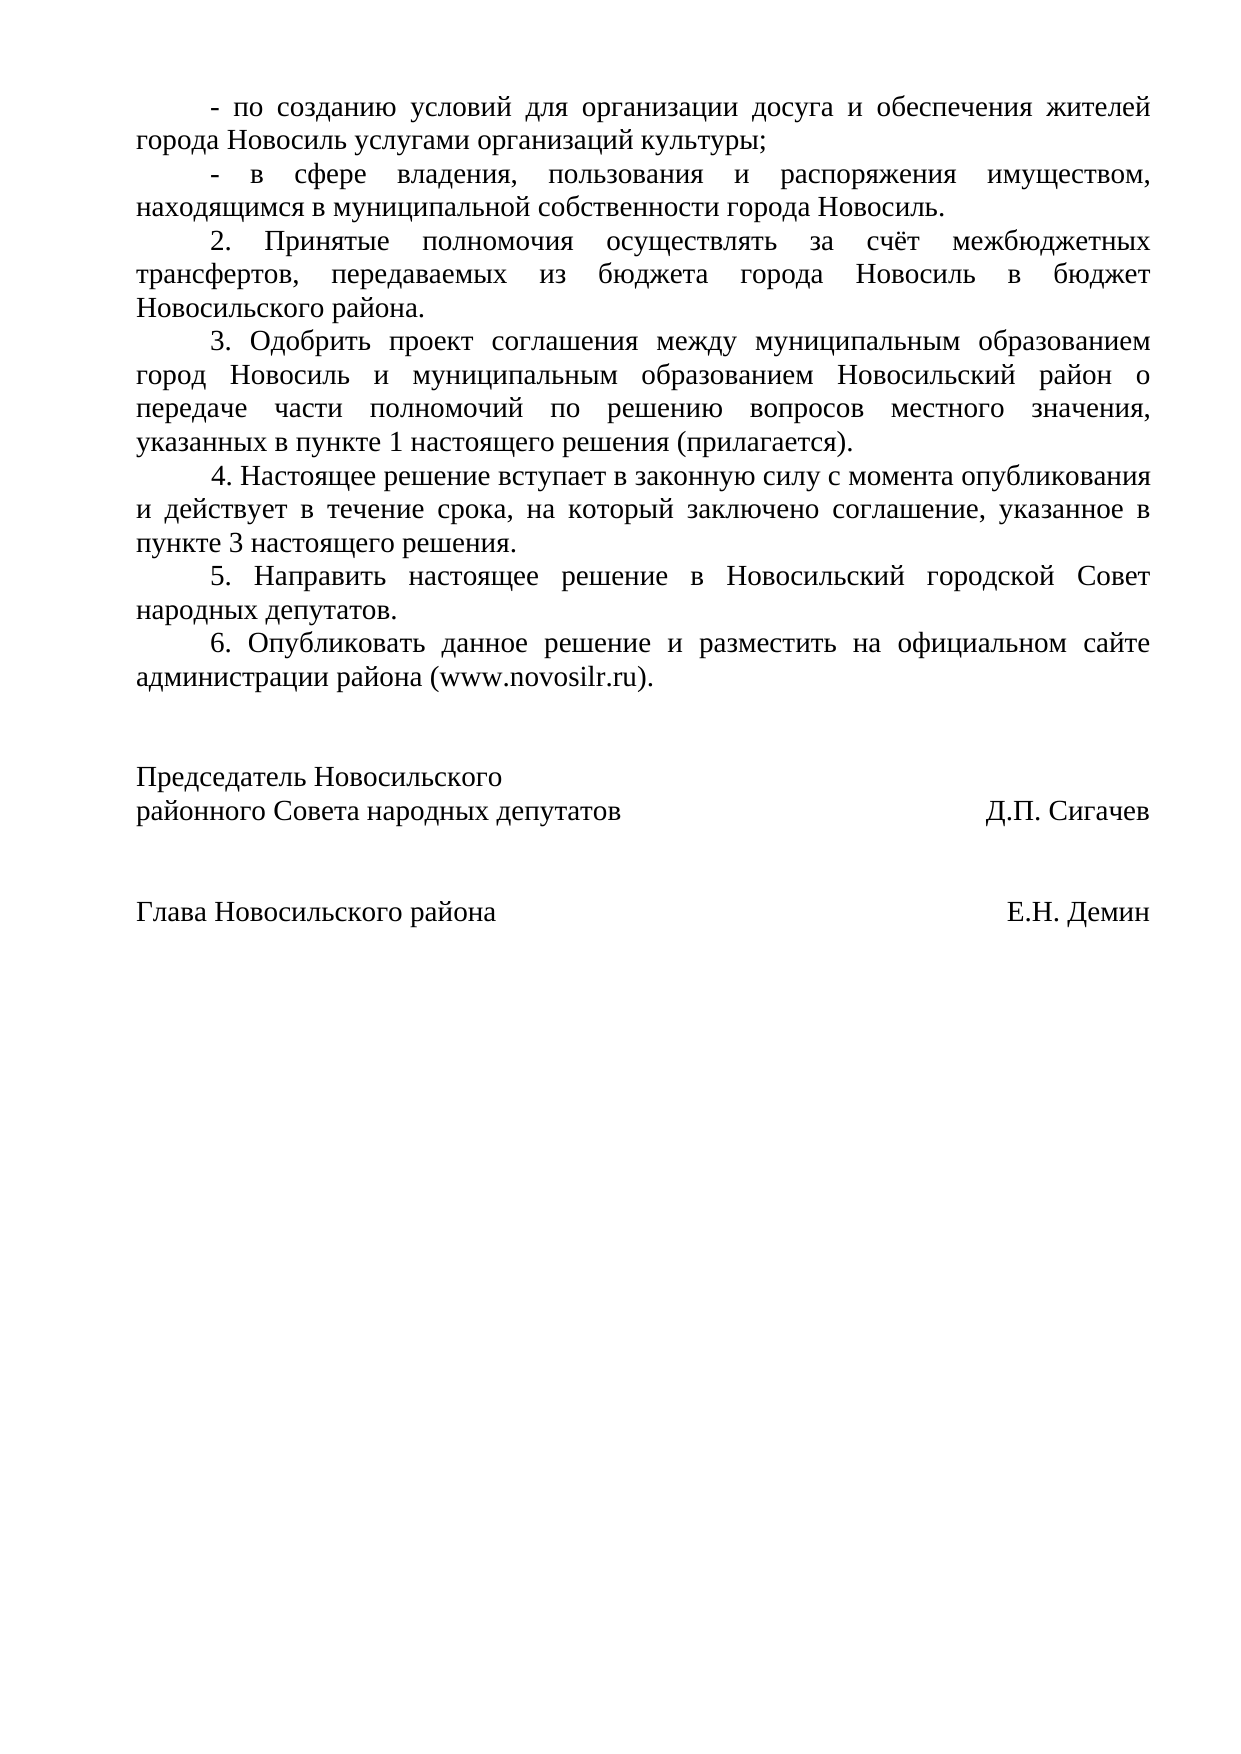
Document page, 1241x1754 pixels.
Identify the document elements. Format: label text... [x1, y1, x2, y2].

text Председатель Новосильского [136, 759, 1152, 793]
text 4. Настоящее решение вступает в законную силу с момента опубликования и действует в течение срока, на который заключено соглашение, указанное в пункте 3 настоящего решения. [136, 458, 1152, 558]
text 3. Одобрить проект соглашения между муниципальным образованием город Новосиль и муниципальным образованием Новосильский район о передаче части полномочий по решению вопросов местного значения, указанных в пункте 1 настоящего решения (прилагается). [136, 323, 1152, 458]
text 2. Принятые полномочия осуществлять за счёт межбюджетных трансфертов, передаваемых из бюджета города Новосиль в бюджет Новосильского района. [136, 223, 1152, 323]
text Глава Новосильского района Е.Н. Демин [136, 894, 1152, 927]
text - в сфере владения, пользования и распоряжения имуществом, находящимся в муниципальной собственности города Новосиль. [136, 156, 1152, 223]
text 5. Направить настоящее решение в Новосильский городской Совет народных депутатов. [136, 558, 1152, 625]
text районного Совета народных депутатов Д.П. Сигачев [136, 793, 1152, 827]
text - по созданию условий для организации досуга и обеспечения жителей города Новосиль услугами организаций культуры; [136, 89, 1152, 156]
text 6. Опубликовать данное решение и разместить на официальном сайте администрации района (www.novosilr.ru). [136, 625, 1152, 692]
